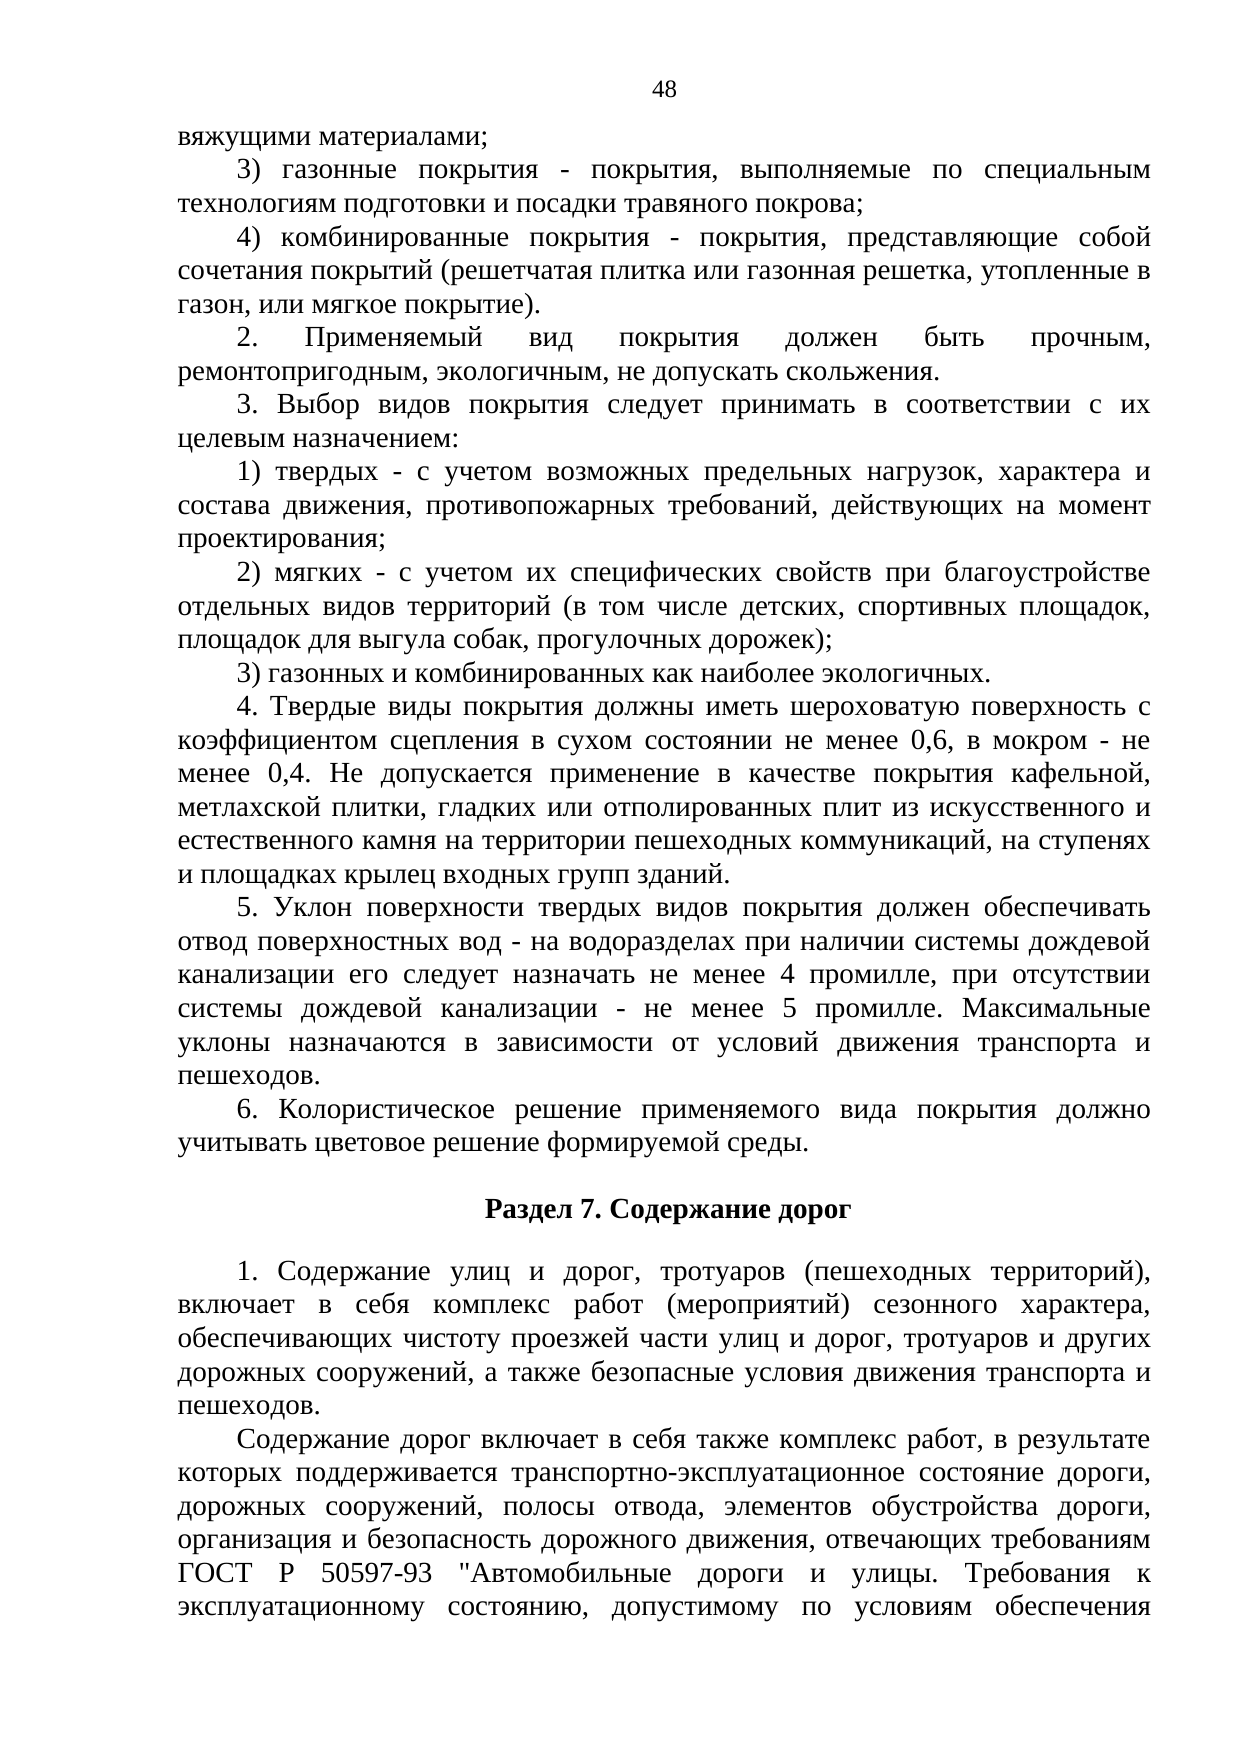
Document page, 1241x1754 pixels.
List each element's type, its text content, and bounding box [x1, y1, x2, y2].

text 3. Выбор видов покрытия следует принимать в соответствии с их целевым назначением: [177, 386, 1152, 453]
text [177, 118, 1152, 152]
text 5. Уклон поверхности твердых видов покрытия должен обеспечивать отвод поверхностных вод - на водоразделах при наличии системы дождевой канализации его следует назначать не менее 4 промилле, при отсутствии системы дождевой канализации - не менее 5 промилле. Максимальные уклоны назначаются в зависимости от условий движения транспорта и пешеходов. [177, 889, 1152, 1091]
text 1) твердых - с учетом возможных предельных нагрузок, характера и состава движения, противопожарных требований, действующих на момент проектирования; [177, 453, 1152, 554]
text 3) газонных и комбинированных как наиболее экологичных. [177, 655, 1152, 688]
text 4) комбинированные покрытия - покрытия, представляющие собой сочетания покрытий (решетчатая плитка или газонная решетка, утопленные в газон, или мягкое покрытие). [177, 219, 1152, 319]
text 1. Содержание улиц и дорог, тротуаров (пешеходных территорий), включает в себя комплекс работ (мероприятий) сезонного характера, обеспечивающих чистоту проезжей части улиц и дорог, тротуаров и других дорожных сооружений, а также безопасные условия движения транспорта и пешеходов. [177, 1253, 1152, 1421]
text 2) мягких - с учетом их специфических свойств при благоустройстве отдельных видов территорий (в том числе детских, спортивных площадок, площадок для выгула собак, прогулочных дорожек); [177, 554, 1152, 655]
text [177, 1421, 1152, 1622]
text Раздел 7. Содержание дорог [177, 1191, 1152, 1225]
text 3) газонные покрытия - покрытия, выполняемые по специальным технологиям подготовки и посадки травяного покрова; [177, 152, 1152, 219]
text 6. Колористическое решение применяемого вида покрытия должно учитывать цветовое решение формируемой среды. [177, 1091, 1152, 1158]
text 4. Твердые виды покрытия должны иметь шероховатую поверхность с коэффициентом сцепления в сухом состоянии не менее 0,6, в мокром - не менее 0,4. Не допускается применение в качестве покрытия кафельной, метлахской плитки, гладких или отполированных плит из искусственного и естественного камня на территории пешеходных коммуникаций, на ступенях и площадках крылец входных групп зданий. [177, 688, 1152, 889]
text 2. Применяемый вид покрытия должен быть прочным, ремонтопригодным, экологичным, не допускать скольжения. [177, 319, 1152, 386]
